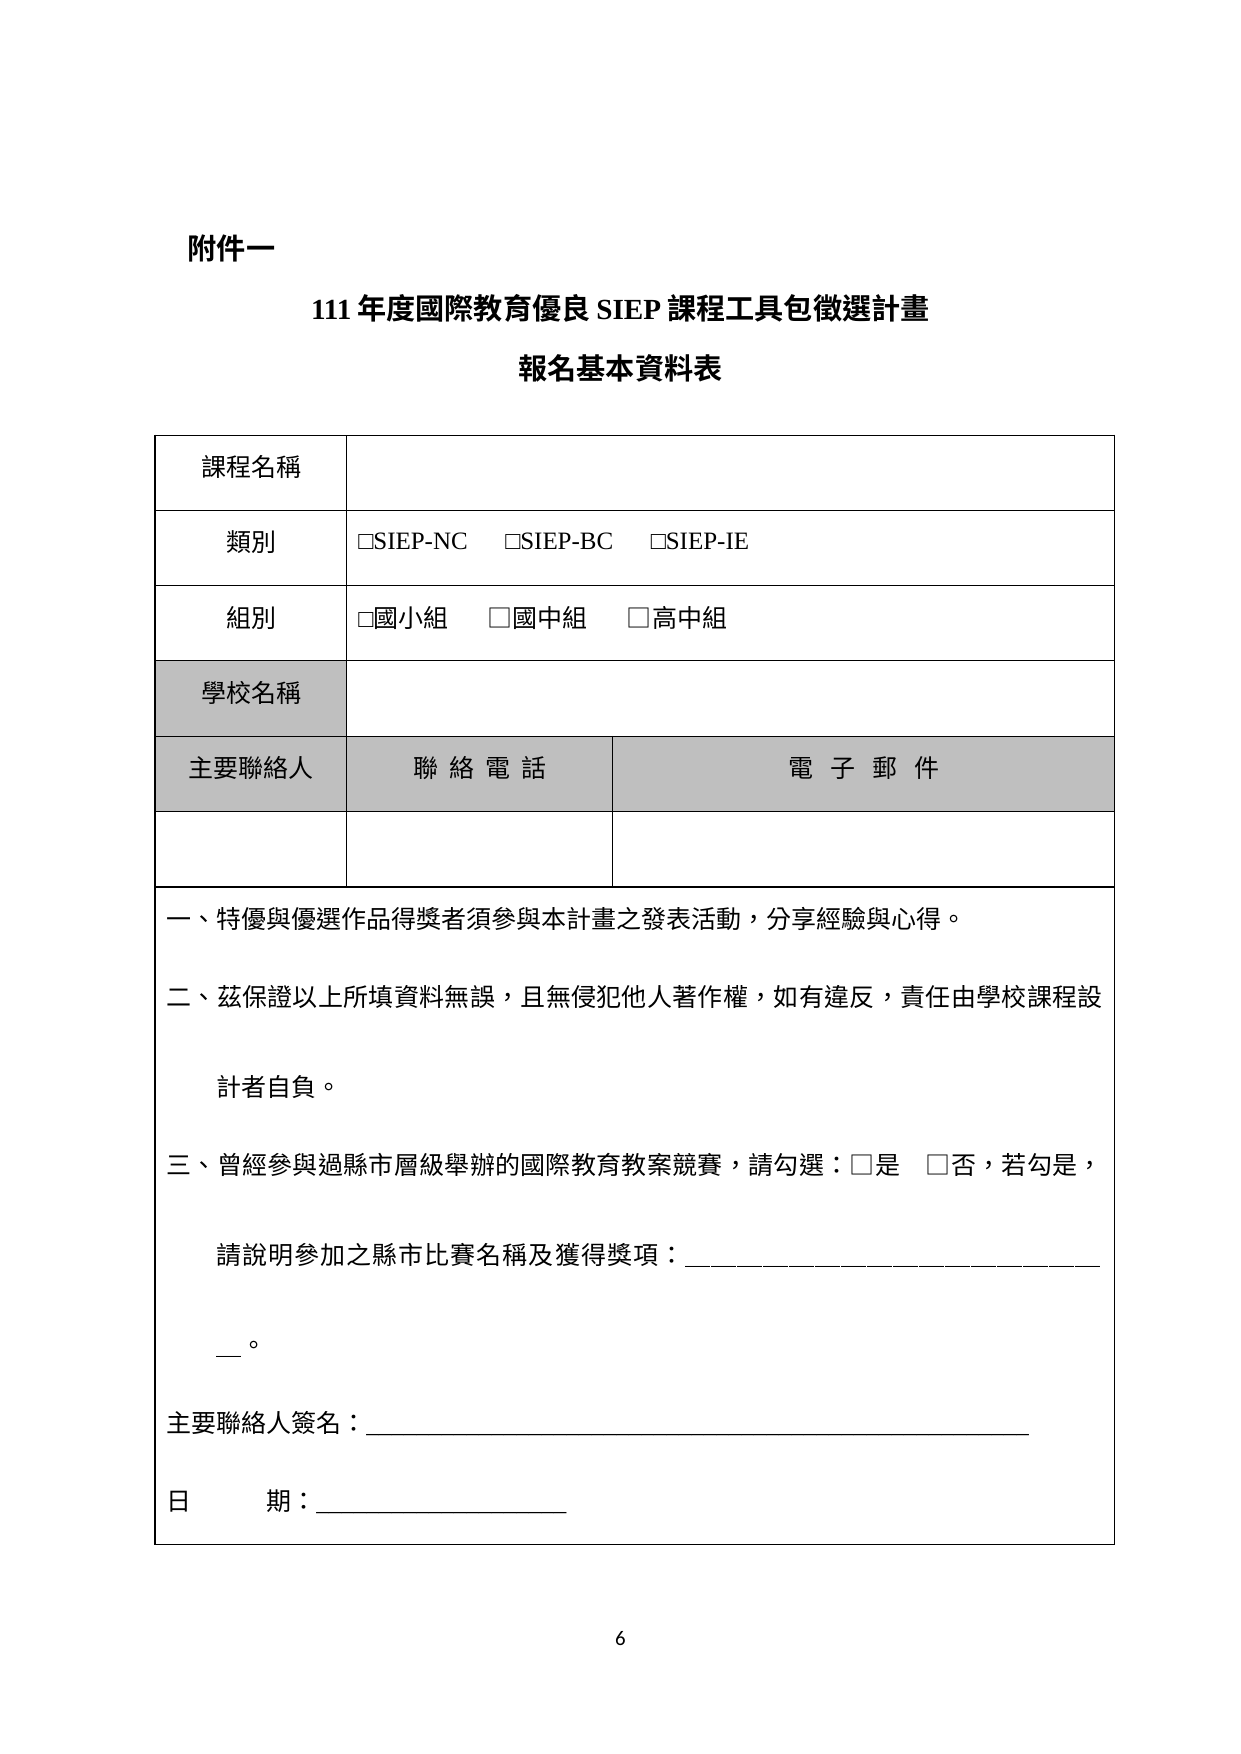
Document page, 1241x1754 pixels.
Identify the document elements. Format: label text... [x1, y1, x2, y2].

table_cell 聯 絡 電 話 [347, 737, 612, 811]
table_header [347, 436, 1114, 510]
table_header 課程名稱 [156, 436, 346, 510]
table_cell 主要聯絡人 [156, 737, 346, 811]
table_cell 電 子 郵 件 [613, 737, 1114, 811]
table_cell □SIEP-NC □SIEP-BC □SIEP-IE [347, 511, 1114, 585]
table_cell [156, 812, 346, 886]
table_cell □國小組 □國中組 □高中組 [347, 586, 1114, 660]
text 附件一 [187, 217, 1053, 277]
table_cell [347, 812, 612, 886]
table_cell [613, 812, 1114, 886]
table_cell 類別 [156, 511, 346, 585]
table_cell 學校名稱 [156, 661, 346, 736]
text 111年度國際教育優良SIEP課程工具包徵選計畫 報名基本資料表 [187, 277, 1053, 397]
table_cell 一、特優與優選作品得獎者須參與本計畫之發表活動，分享經驗與心得。 二、茲保證以上所填資料無誤，且無侵犯他人著作權，如有違反，責任由學校課程設計者自負。 三、曾經參與過縣市層級舉辦的國際教育教案競賽，請勾選：□是 □否，若勾是，請說明參加之縣市比賽名稱及獲得獎項：＿＿＿＿＿＿＿＿＿＿＿＿＿＿＿＿＿。 主要聯絡人簽名：_____________________________________________________ 日 期：____________________ [156, 888, 1114, 1544]
table_cell [347, 661, 1114, 736]
table_cell 組別 [156, 586, 346, 660]
